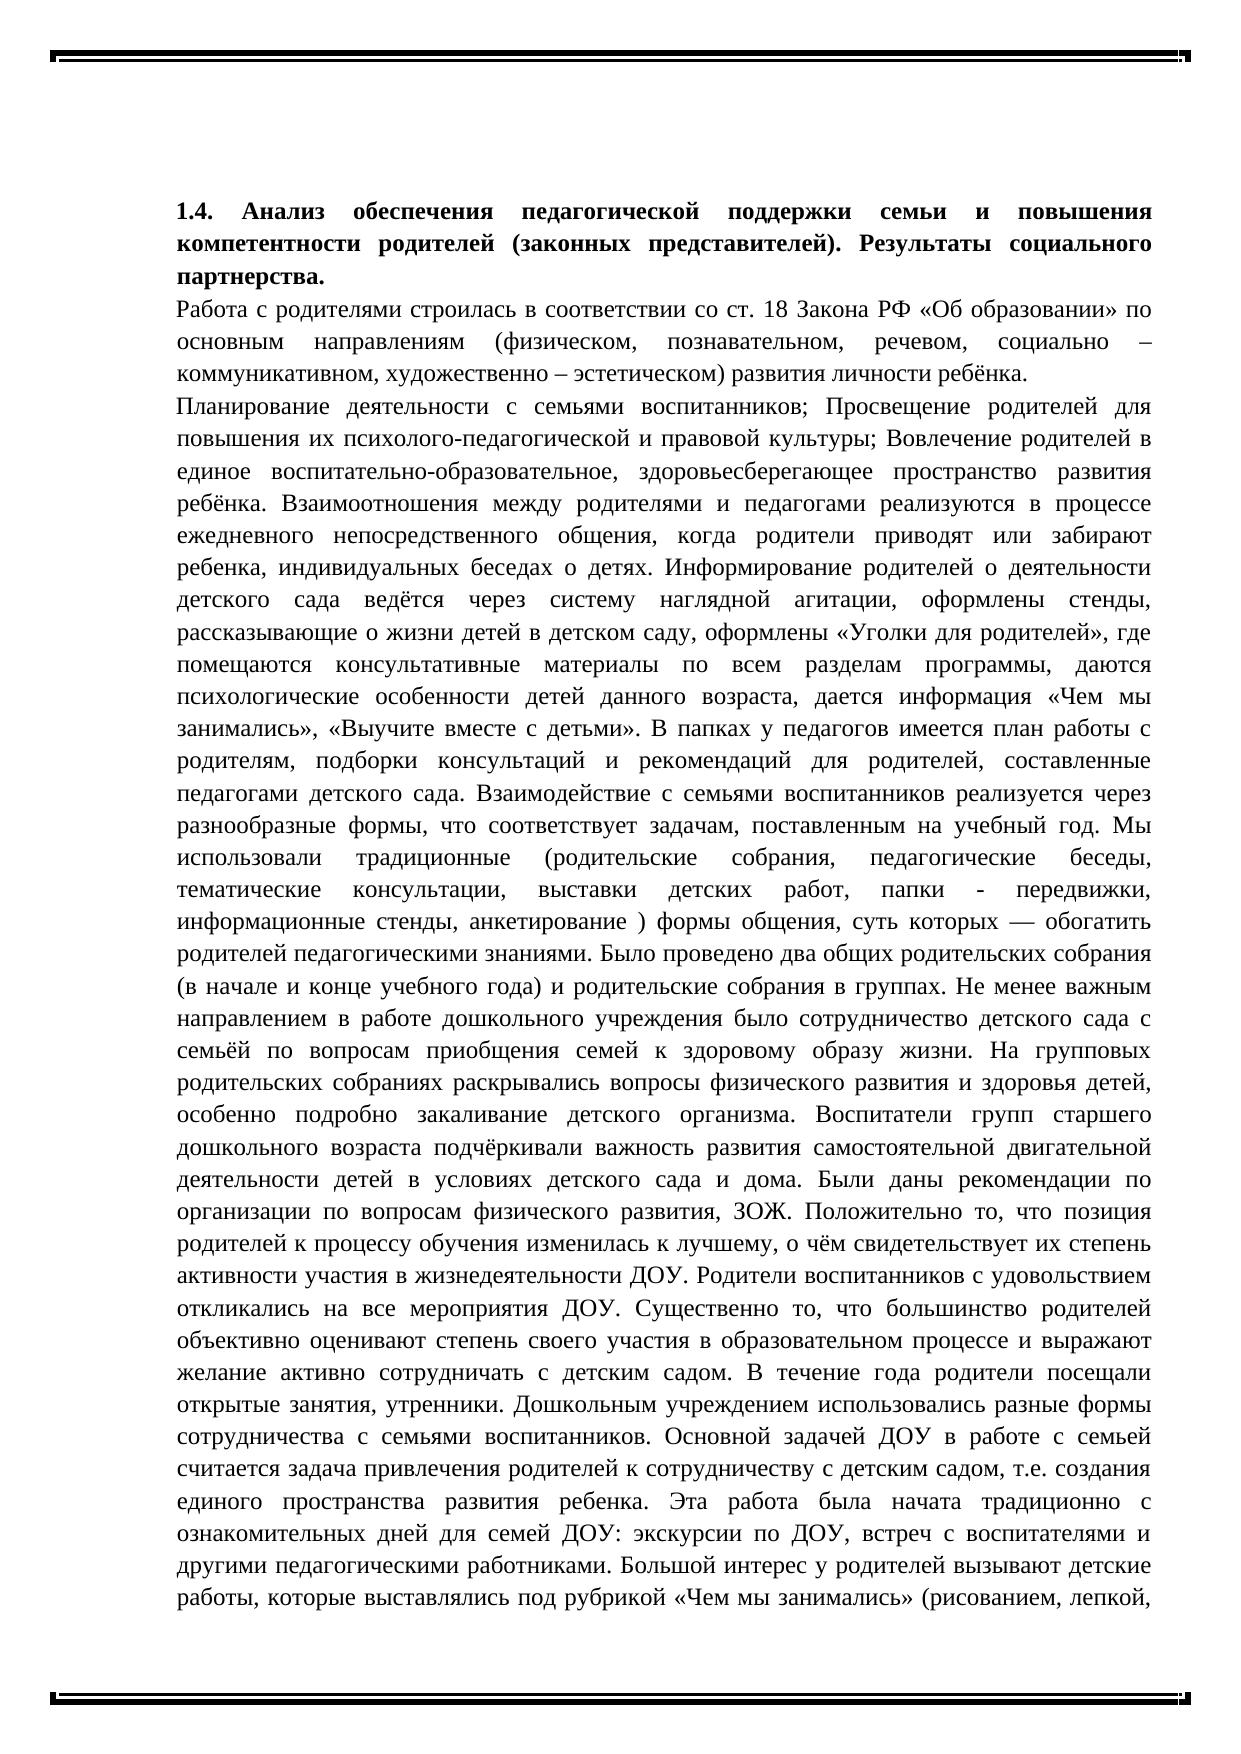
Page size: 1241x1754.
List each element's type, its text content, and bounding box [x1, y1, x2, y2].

text 1.4. Анализ обеспечения педагогической поддержки семьи и повышения компетентности родителей (законных представителей). Результаты социального партнерства. [176, 196, 1153, 289]
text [176, 391, 1152, 1611]
text Работа с родителями строилась в соответствии со ст. 18 Закона РФ «Об образовании» по основным направлениям (физическом, познавательном, речевом, социально – коммуникативном, художественно – эстетическом) развития личности ребёнка. [176, 294, 1152, 387]
